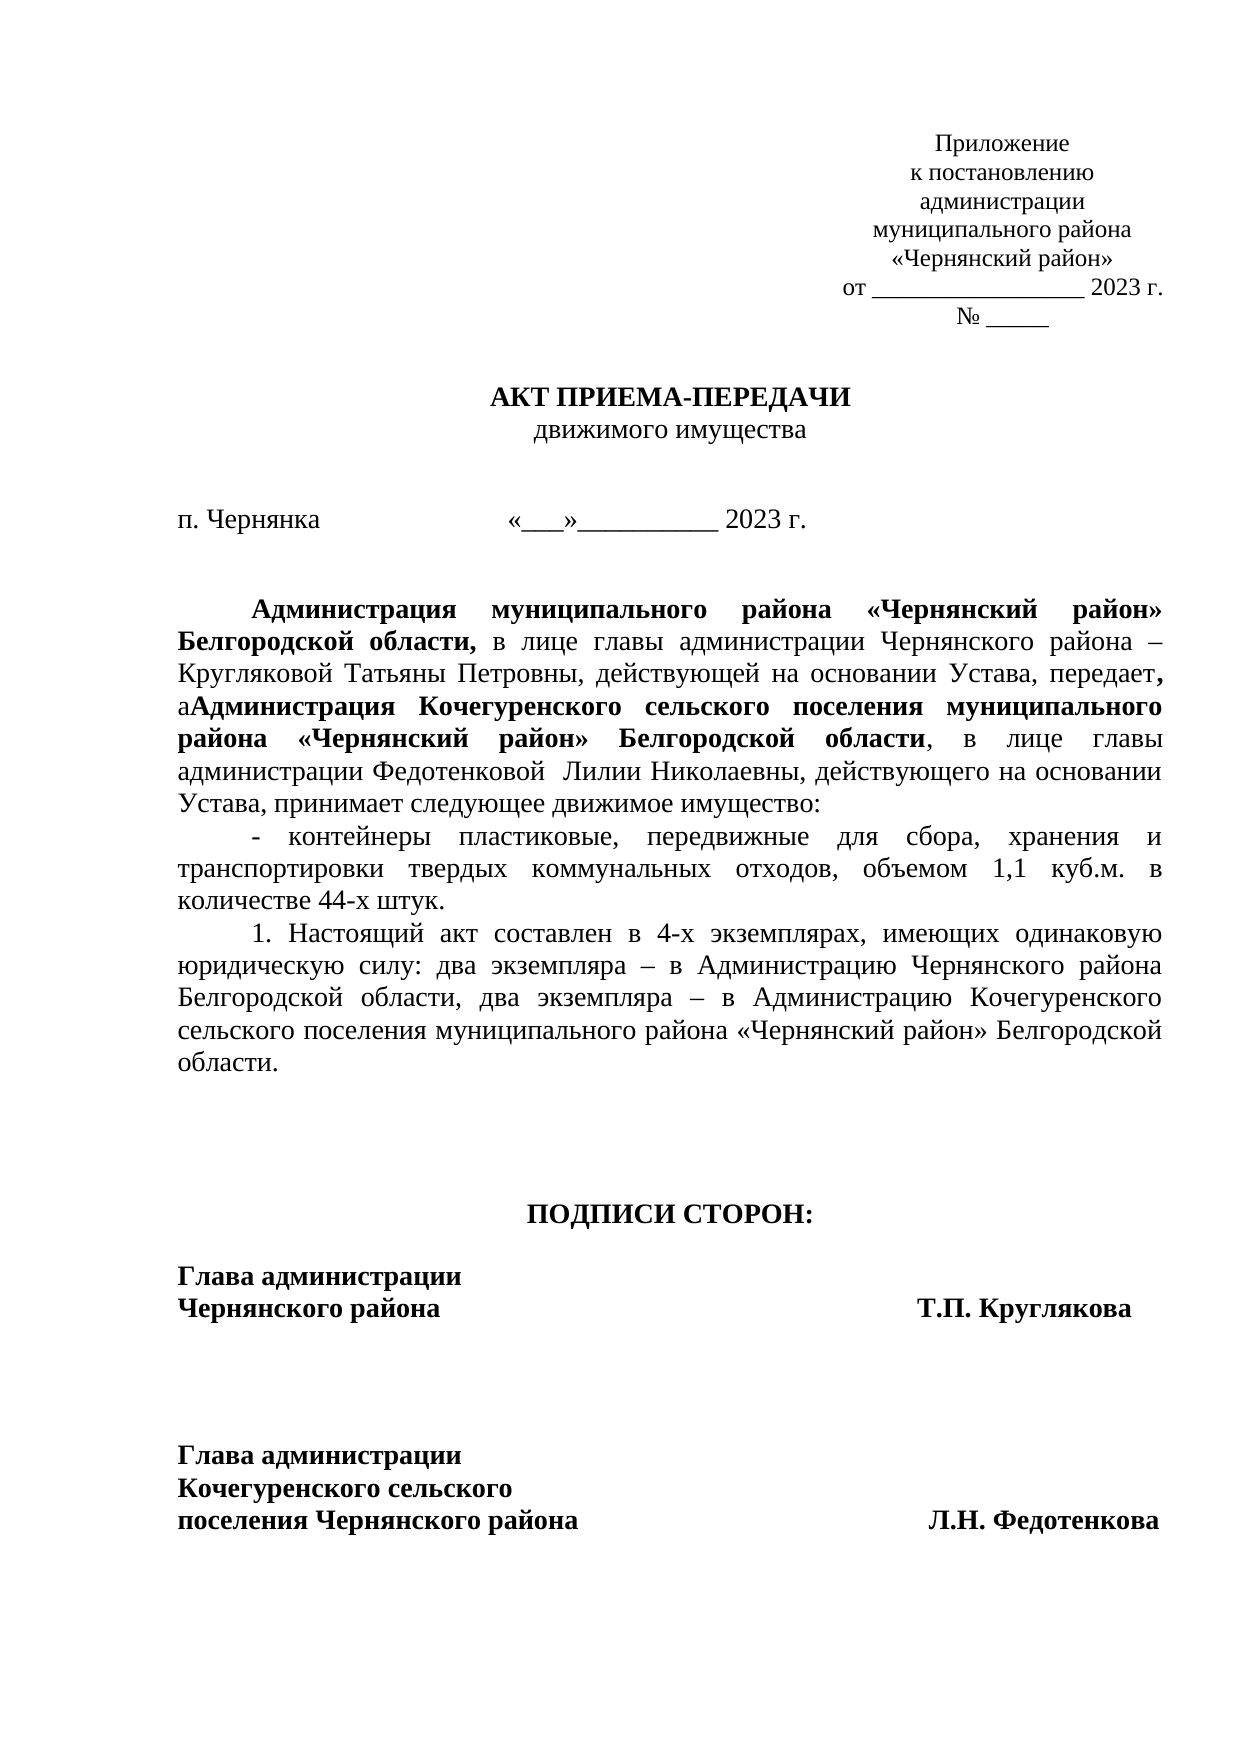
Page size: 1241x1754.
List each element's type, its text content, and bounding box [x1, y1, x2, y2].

text - контейнеры пластиковые, передвижные для сбора, хранения и транспортировки твердых коммунальных отходов, объемом 1,1 куб.м. в количестве 44-х штук. [177, 818, 1163, 916]
text Глава администрации [177, 1259, 1163, 1291]
text № _____ [767, 301, 1163, 329]
text Приложение [841, 128, 1163, 157]
text п. Чернянка «___»__________ 2023 г. [177, 502, 1163, 534]
text к постановлению администрации муниципального района [841, 157, 1163, 243]
text Глава администрации [177, 1438, 1163, 1471]
text поселения Чернянского района Л.Н. Федотенкова [177, 1503, 1163, 1536]
text Администрация муниципального района «Чернянский район» Белгородской области, в лице главы администрации Чернянского района – Кругляковой Татьяны Петровны, действующей на основании Устава, передает, аАдминистрация Кочегуренского сельского поселения муниципального района «Чернянский район» Белгородской области, в лице главы администрации Федотенковой Лилии Николаевны, действующего на основании Устава, принимает следующее движимое имущество: [177, 592, 1163, 818]
text ПОДПИСИ СТОРОН: [177, 1197, 1163, 1230]
text Чернянского района Т.П. Круглякова [177, 1291, 1163, 1323]
title АКТ ПРИЕМА-ПЕРЕДАЧИ [177, 379, 1163, 412]
text Кочегуренского сельского [177, 1471, 1163, 1503]
text движимого имущества [177, 412, 1163, 444]
text «Чернянский район» [767, 243, 1163, 272]
text от _________________ 2023 г. [767, 272, 1163, 301]
text 1. Настоящий акт составлен в 4-х экземплярах, имеющих одинаковую юридическую силу: два экземпляра – в Администрацию Чернянского района Белгородской области, два экземпляра – в Администрацию Кочегуренского сельского поселения муниципального района «Чернянский район» Белгородской области. [177, 916, 1163, 1078]
